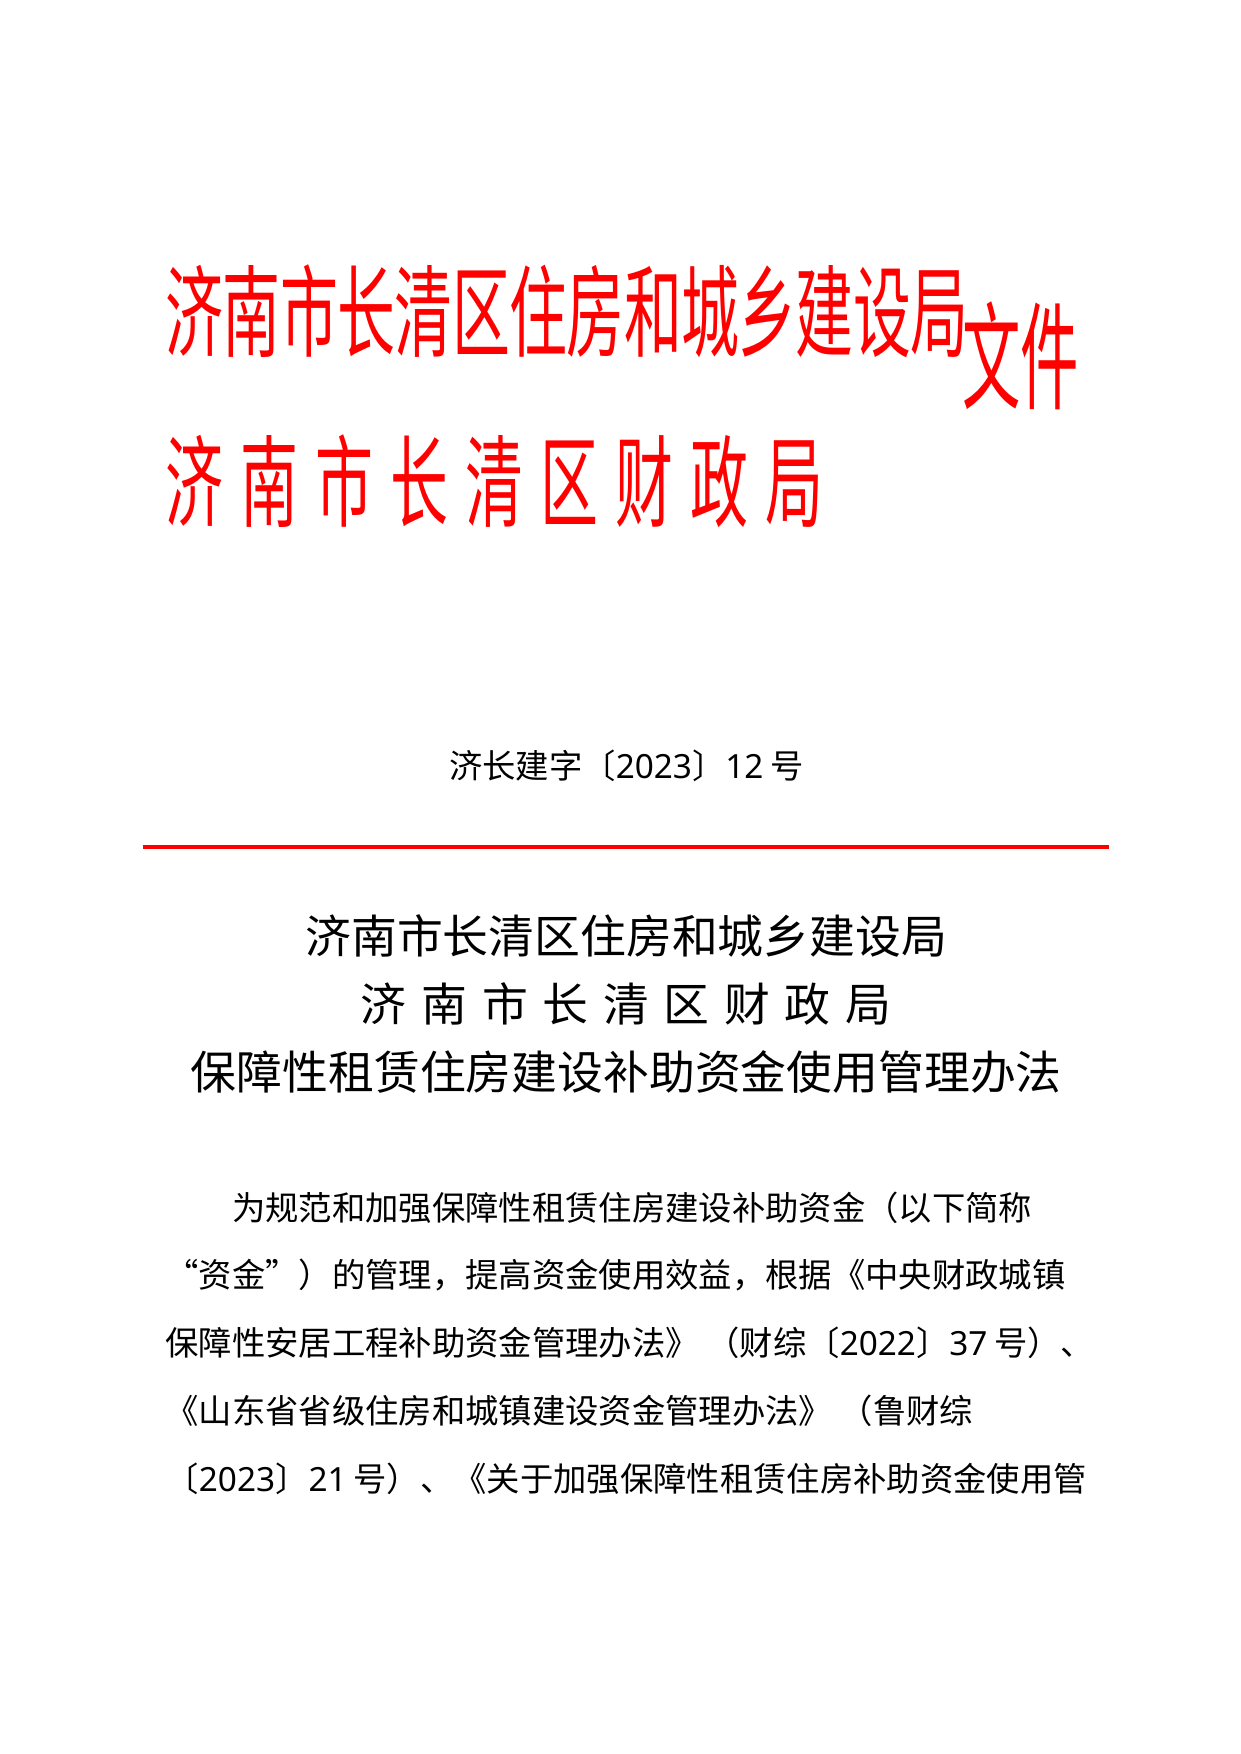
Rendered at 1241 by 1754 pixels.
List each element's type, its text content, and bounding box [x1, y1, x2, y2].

text 济南市长清区财政局 [165, 391, 1087, 560]
text 济南市长清区住房和城乡建设局 [165, 900, 1087, 968]
text 济南市长清区住房和城乡建设局 [165, 221, 1087, 391]
text 济南市长清区财政局 [165, 968, 1087, 1036]
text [165, 1172, 1087, 1511]
text 保障性租赁住房建设补助资金使用管理办法 [165, 1036, 1087, 1104]
text 济长建字〔2023〕12号 [165, 730, 1087, 798]
